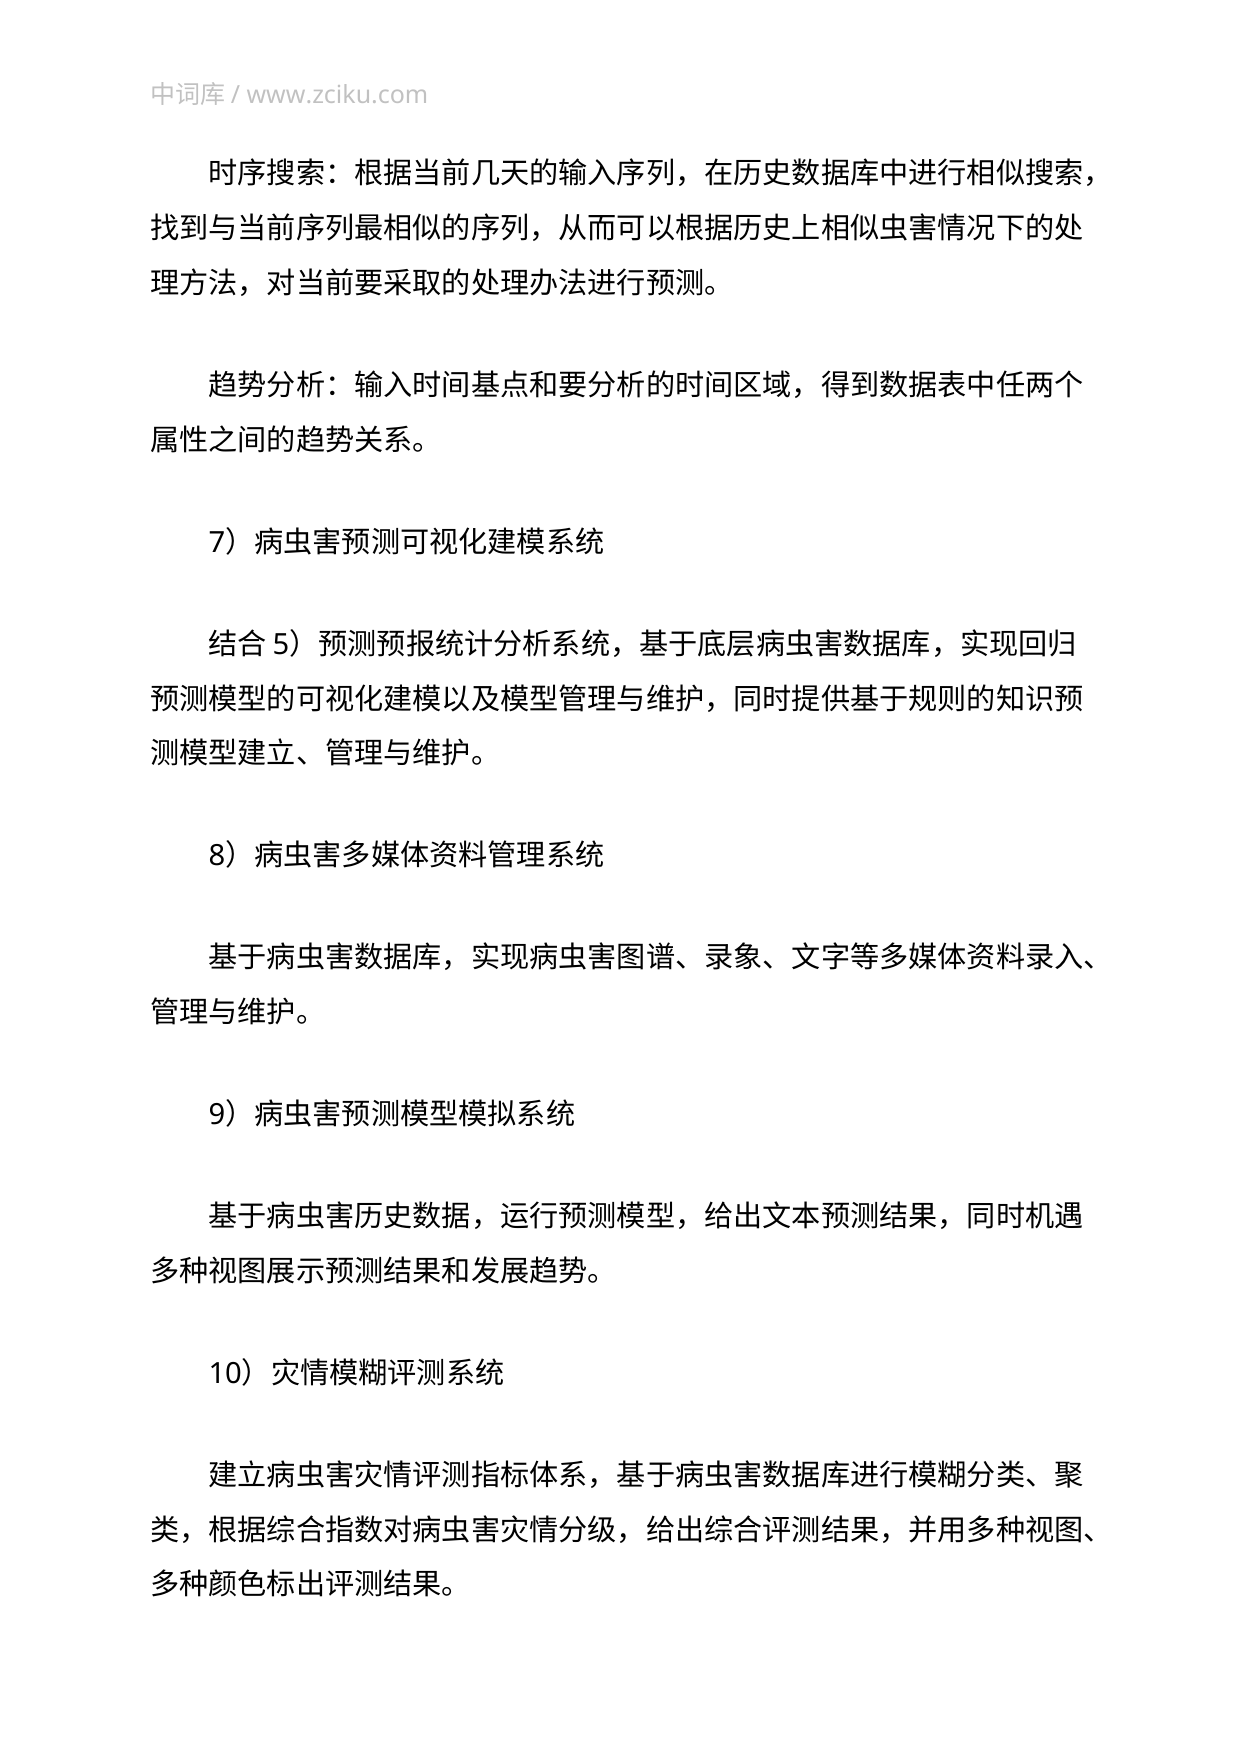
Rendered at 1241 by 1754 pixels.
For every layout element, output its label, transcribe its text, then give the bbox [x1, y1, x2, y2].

text 10）灾情模糊评测系统 [150, 1349, 1090, 1392]
text 建立病虫害灾情评测指标体系，基于病虫害数据库进行模糊分类、聚类，根据综合指数对病虫害灾情分级，给出综合评测结果，并用多种视图、多种颜色标出评测结果。 [150, 1451, 1090, 1603]
text 结合5）预测预报统计分析系统，基于底层病虫害数据库，实现回归预测模型的可视化建模以及模型管理与维护，同时提供基于规则的知识预测模型建立、管理与维护。 [150, 620, 1090, 772]
text 8）病虫害多媒体资料管理系统 [150, 832, 1090, 874]
text 趋势分析：输入时间基点和要分析的时间区域，得到数据表中任两个属性之间的趋势关系。 [150, 362, 1090, 459]
text 9）病虫害预测模型模拟系统 [150, 1091, 1090, 1133]
text 基于病虫害数据库，实现病虫害图谱、录象、文字等多媒体资料录入、管理与维护。 [150, 934, 1090, 1031]
text 7）病虫害预测可视化建模系统 [150, 518, 1090, 561]
text 时序搜索：根据当前几天的输入序列，在历史数据库中进行相似搜索，找到与当前序列最相似的序列，从而可以根据历史上相似虫害情况下的处理方法，对当前要采取的处理办法进行预测。 [150, 150, 1090, 302]
text 基于病虫害历史数据，运行预测模型，给出文本预测结果，同时机遇多种视图展示预测结果和发展趋势。 [150, 1192, 1090, 1290]
